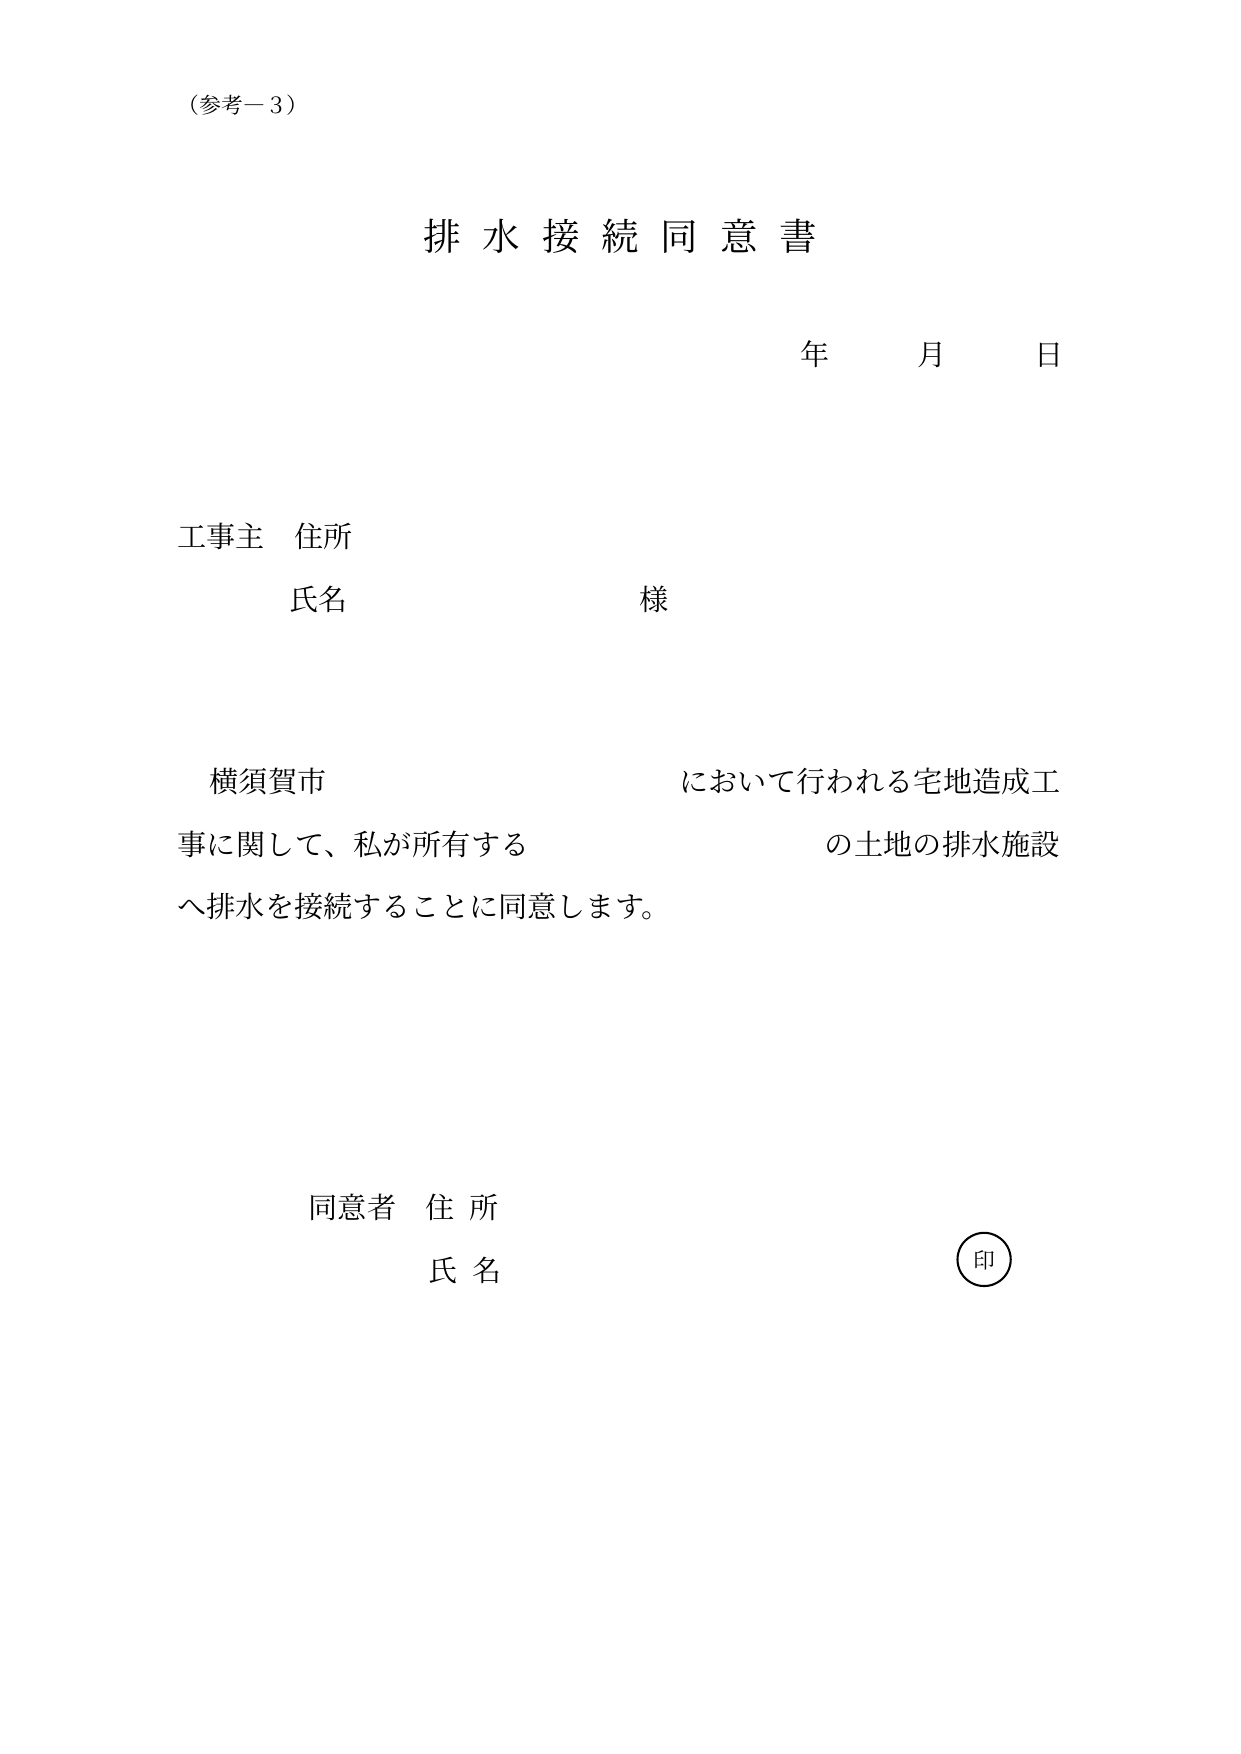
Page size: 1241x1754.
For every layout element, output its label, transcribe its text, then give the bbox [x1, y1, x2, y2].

text 年 月 日 [177, 332, 1063, 374]
text 工事主 住所 [177, 514, 1063, 556]
text 排水接続同意書 [177, 207, 1063, 261]
text 同意者 住所 [308, 1185, 1063, 1227]
text 横須賀市 において行われる宅地造成工事に関して、私が所有する の土地の排水施設へ排水を接続することに同意します。 [177, 758, 1063, 926]
text 氏名 [428, 1248, 1063, 1289]
text 氏名 様 [289, 577, 1063, 619]
